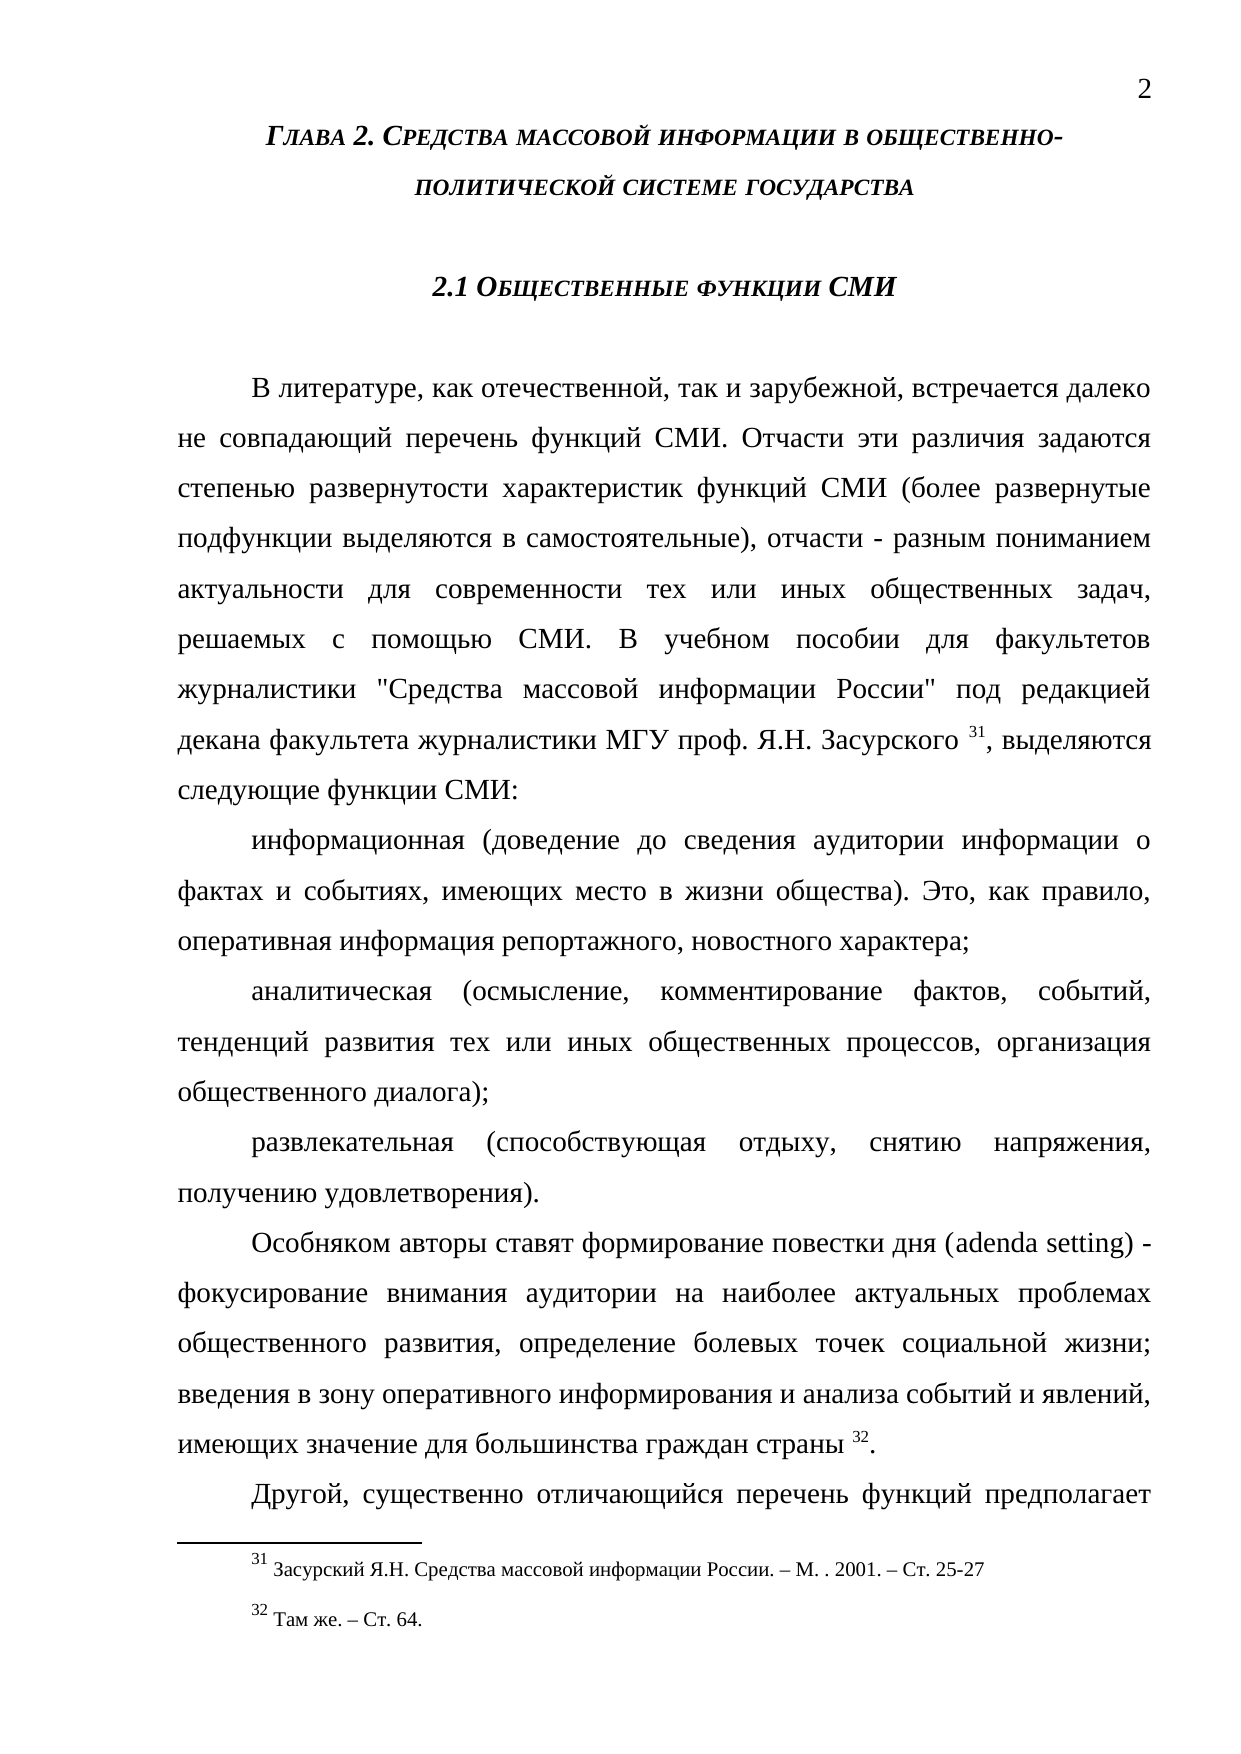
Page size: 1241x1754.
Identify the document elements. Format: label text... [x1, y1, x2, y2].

text Особняком авторы ставят формирование повестки дня (adenda setting) - фокусирование внимания аудитории на наиболее актуальных проблемах общественного развития, определение болевых точек социальной жизни; введения в зону оперативного информирования и анализа событий и явлений, имеющих значение для большинства граждан страны . [177, 1225, 1152, 1460]
text В литературе, как отечественной, так и зарубежной, встречается далеко не совпадающий перечень функций СМИ. Отчасти эти различия задаются степенью развернутости характеристик функций СМИ (более развернутые подфункции выделяются в самостоятельные), отчасти - разным пониманием актуальности для современности тех или иных общественных задач, решаемых с помощью СМИ. В учебном пособии для факультетов журналистики "Средства массовой информации России" под редакцией декана факультета журналистики МГУ проф. Я.Н. Засурского , выделяются следующие функции СМИ: [177, 370, 1152, 806]
text развлекательная (способствующая отдыху, снятию напряжения, получению удовлетворения). [177, 1124, 1152, 1208]
text аналитическая (осмысление, комментирование фактов, событий, тенденций развития тех или иных общественных процессов, организация общественного диалога); [177, 973, 1152, 1108]
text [177, 1477, 1152, 1510]
subtitle 2.1 Общественные функции СМИ [177, 269, 1152, 303]
subtitle Глава 2. Средства массовой информации в общественно-политической системе государства [177, 118, 1152, 202]
text информационная (доведение до сведения аудитории информации о фактах и событиях, имеющих место в жизни общества). Это, как правило, оперативная информация репортажного, новостного характера; [177, 822, 1152, 957]
